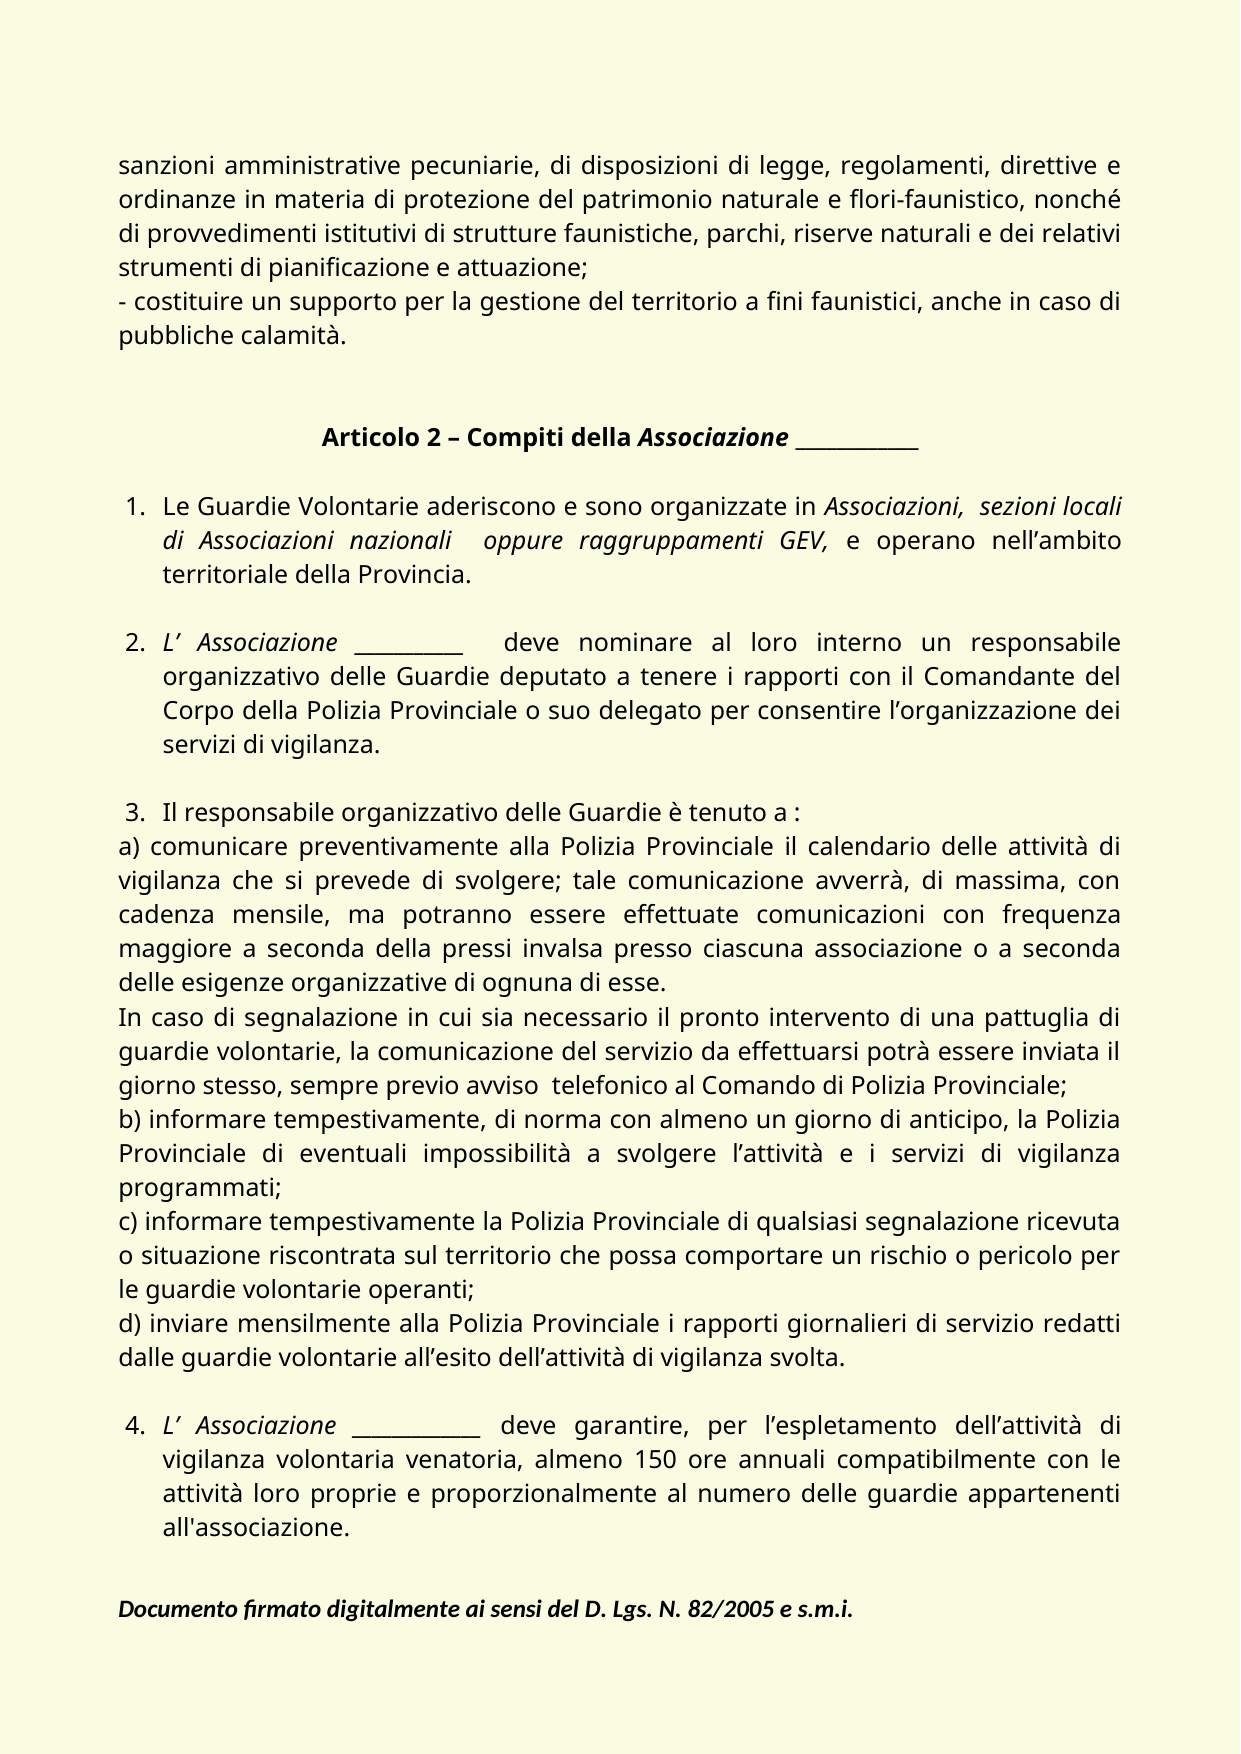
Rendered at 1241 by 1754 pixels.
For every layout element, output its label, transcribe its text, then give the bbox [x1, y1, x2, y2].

text - costituire un supporto per la gestione del territorio a fini faunistici, anche in caso di pubbliche calamità. [118, 284, 1122, 352]
list Le Guardie Volontarie aderiscono e sono organizzate in Associazioni, sezioni locali di Associazioni nazionali oppure raggruppamenti GEV, e operano nell’ambito territoriale della Provincia. [125, 488, 1122, 590]
text b) informare tempestivamente, di norma con almeno un giorno di anticipo, la Polizia Provinciale di eventuali impossibilità a svolgere l’attività e i servizi di vigilanza programmati; [118, 1101, 1122, 1203]
text a) comunicare preventivamente alla Polizia Provinciale il calendario delle attività di vigilanza che si prevede di svolgere; tale comunicazione avverrà, di massima, con cadenza mensile, ma potranno essere effettuate comunicazioni con frequenza maggiore a seconda della pressi invalsa presso ciascuna associazione o a seconda delle esigenze organizzative di ognuna di esse. [118, 829, 1122, 999]
text In caso di segnalazione in cui sia necessario il pronto intervento di una pattuglia di guardie volontarie, la comunicazione del servizio da effettuarsi potrà essere inviata il giorno stesso, sempre previo avviso telefonico al Comando di Polizia Provinciale; [118, 999, 1122, 1101]
text Articolo 2 – Compiti della Associazione ____________ [118, 420, 1122, 454]
list L’ Associazione _____________ deve garantire, per l’espletamento dell’attività di vigilanza volontaria venatoria, almeno 150 ore annuali compatibilmente con le attività loro proprie e proporzionalmente al numero delle guardie appartenenti all'associazione. [125, 1408, 1122, 1544]
text d) inviare mensilmente alla Polizia Provinciale i rapporti giornalieri di servizio redatti dalle guardie volontarie all’esito dell’attività di vigilanza svolta. [118, 1306, 1122, 1374]
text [118, 148, 1122, 284]
list L’ Associazione ___________ deve nominare al loro interno un responsabile organizzativo delle Guardie deputato a tenere i rapporti con il Comandante del Corpo della Polizia Provinciale o suo delegato per consentire l’organizzazione dei servizi di vigilanza. [125, 624, 1122, 761]
text c) informare tempestivamente la Polizia Provinciale di qualsiasi segnalazione ricevuta o situazione riscontrata sul territorio che possa comportare un rischio o pericolo per le guardie volontarie operanti; [118, 1203, 1122, 1306]
list Il responsabile organizzativo delle Guardie è tenuto a : [125, 795, 1122, 829]
